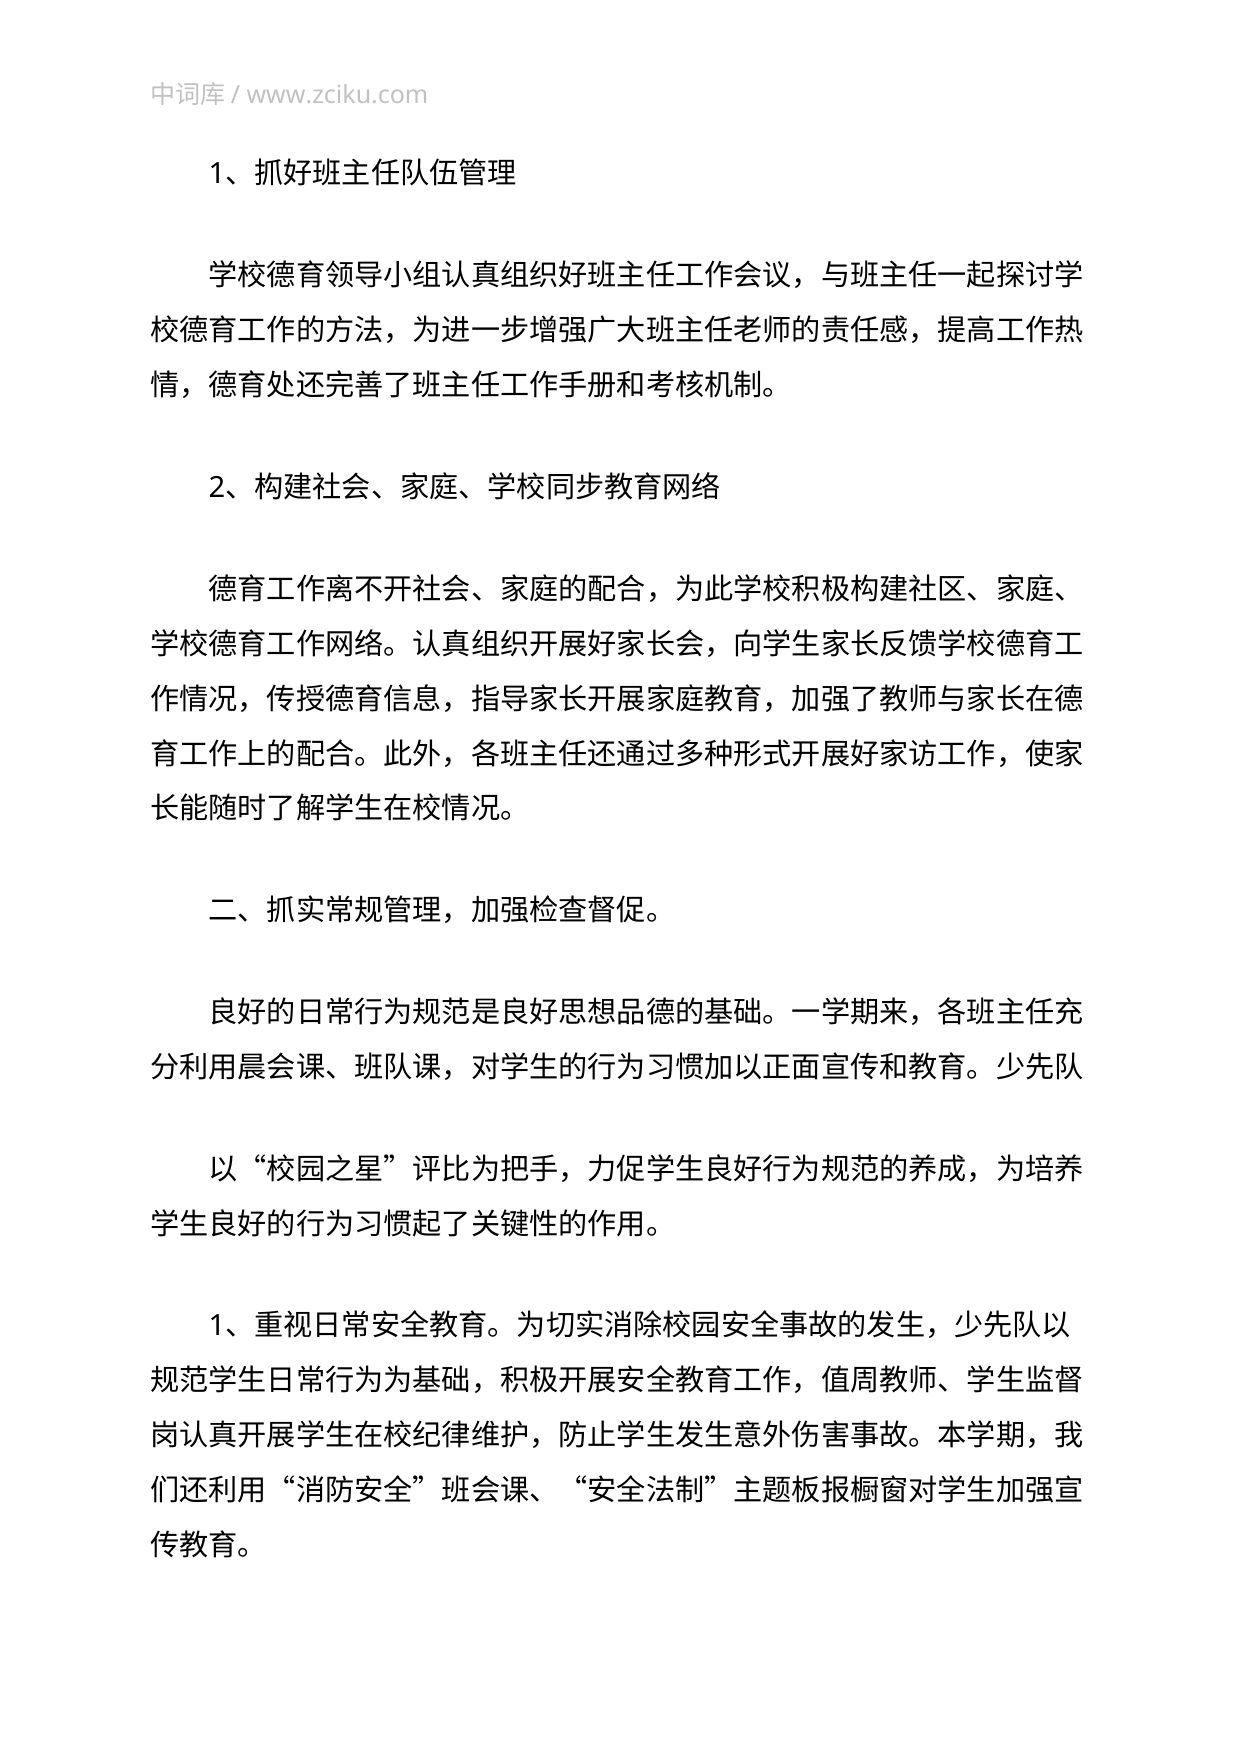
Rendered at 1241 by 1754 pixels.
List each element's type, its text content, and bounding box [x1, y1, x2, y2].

text 良好的日常行为规范是良好思想品德的基础。一学期来，各班主任充分利用晨会课、班队课，对学生的行为习惯加以正面宣传和教育。少先队 [150, 989, 1090, 1086]
text 1、抓好班主任队伍管理 [150, 150, 1090, 192]
text 2、构建社会、家庭、学校同步教育网络 [150, 463, 1090, 506]
text 以“校园之星”评比为把手，力促学生良好行为规范的养成，为培养学生良好的行为习惯起了关键性的作用。 [150, 1145, 1090, 1242]
text 学校德育领导小组认真组织好班主任工作会议，与班主任一起探讨学校德育工作的方法，为进一步增强广大班主任老师的责任感，提高工作热情，德育处还完善了班主任工作手册和考核机制。 [150, 252, 1090, 404]
text 二、抓实常规管理，加强检查督促。 [150, 887, 1090, 929]
text 德育工作离不开社会、家庭的配合，为此学校积极构建社区、家庭、学校德育工作网络。认真组织开展好家长会，向学生家长反馈学校德育工作情况，传授德育信息，指导家长开展家庭教育，加强了教师与家长在德育工作上的配合。此外，各班主任还通过多种形式开展好家访工作，使家长能随时了解学生在校情况。 [150, 566, 1090, 827]
text 1、重视日常安全教育。为切实消除校园安全事故的发生，少先队以规范学生日常行为为基础，积极开展安全教育工作，值周教师、学生监督岗认真开展学生在校纪律维护，防止学生发生意外伤害事故。本学期，我们还利用“消防安全”班会课、“安全法制”主题板报橱窗对学生加强宣传教育。 [150, 1302, 1090, 1564]
